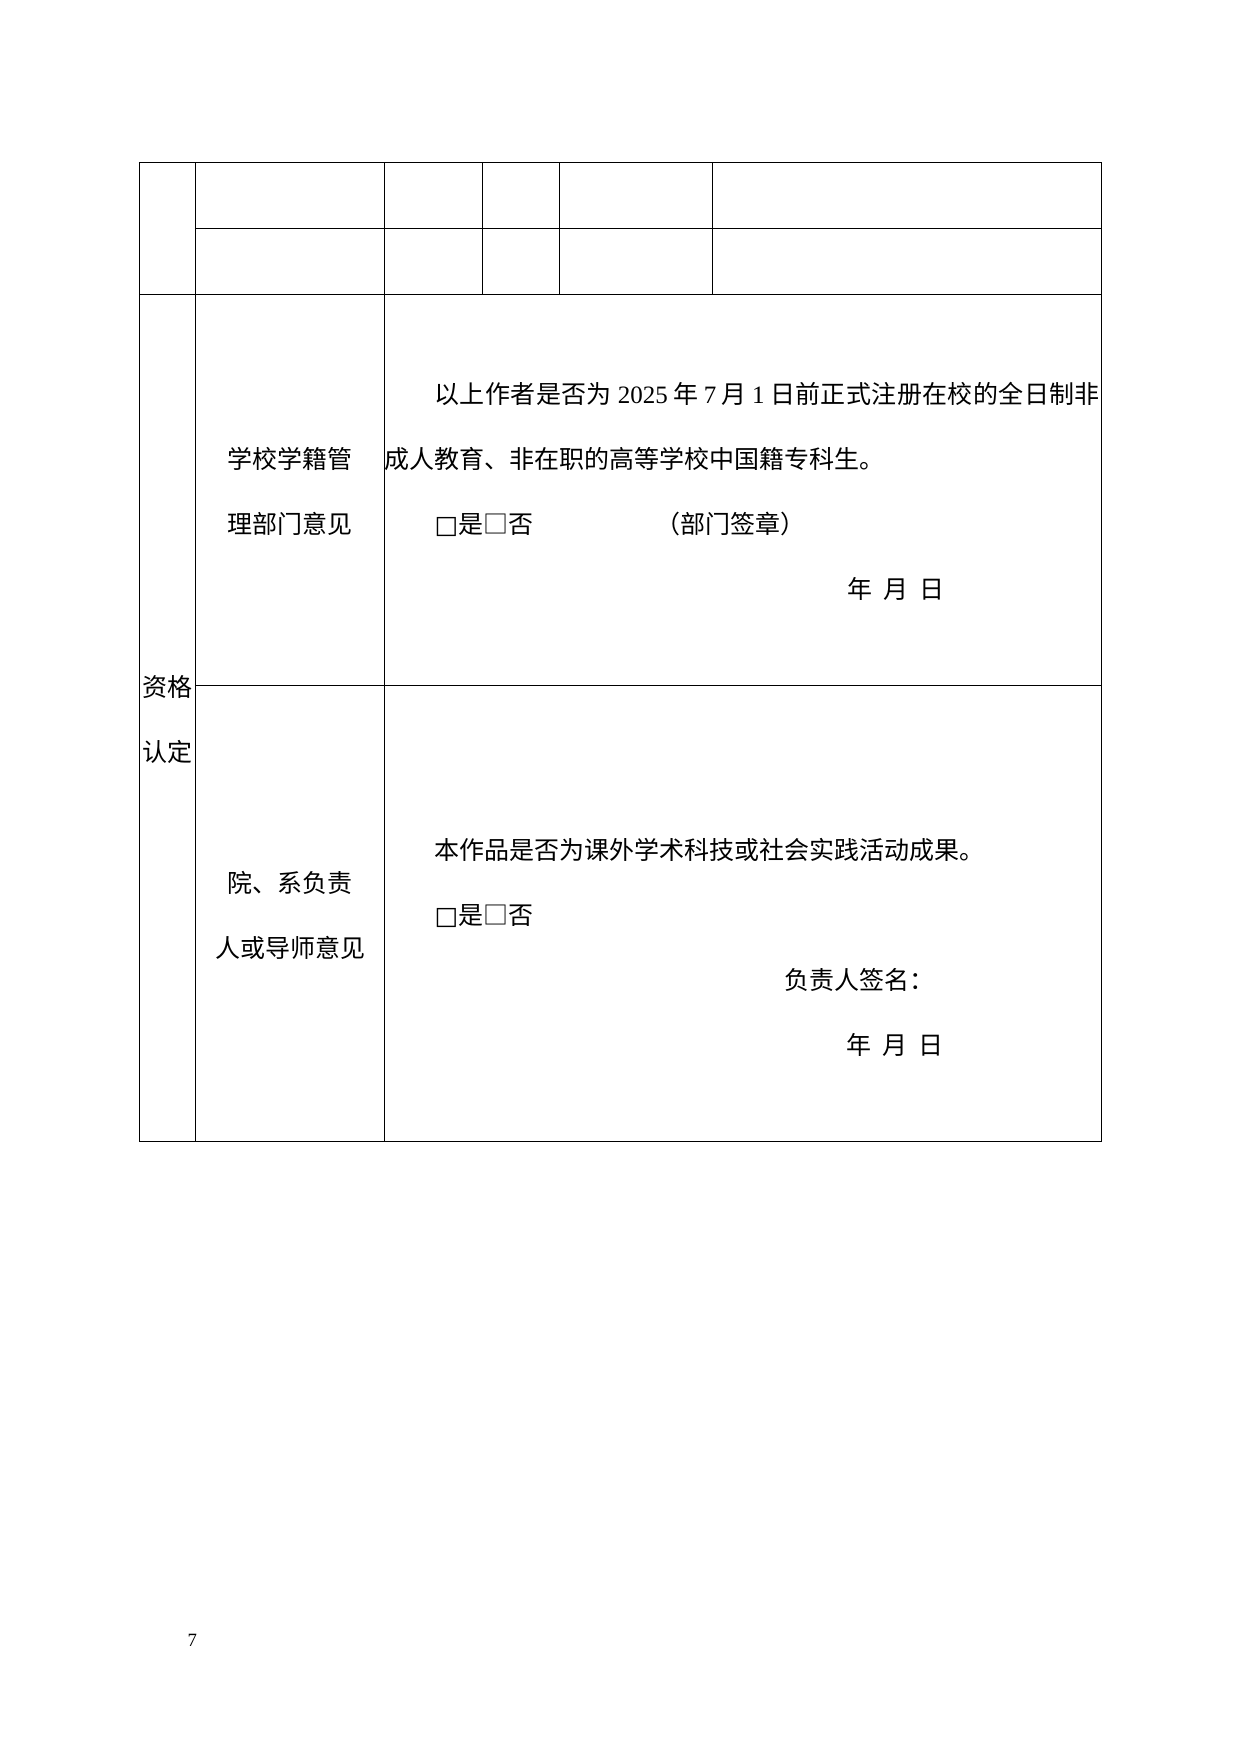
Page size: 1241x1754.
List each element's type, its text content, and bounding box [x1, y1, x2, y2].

table_cell 学校学籍管 理部门意见 [196, 295, 384, 685]
table_cell [560, 163, 712, 228]
table_cell 院、系负责 人或导师意见 [196, 686, 384, 1141]
table_cell [483, 163, 559, 228]
table_cell [196, 229, 384, 294]
table_cell 资格认定 [140, 295, 195, 1141]
table_cell 以上作者是否为2025年7月1日前正式注册在校的全日制非成人教育、非在职的高等学校中国籍专科生。 □是□否 （部门签章） 年 月 日 [385, 295, 1101, 685]
table_cell [483, 229, 559, 294]
table_cell [560, 229, 712, 294]
table_cell [385, 163, 482, 228]
table_cell [713, 229, 1101, 294]
table_cell [196, 163, 384, 228]
table_cell [385, 229, 482, 294]
table_cell 本作品是否为课外学术科技或社会实践活动成果。 □是□否 负责人签名： 年 月 日 [385, 686, 1101, 1141]
table_cell [713, 163, 1101, 228]
